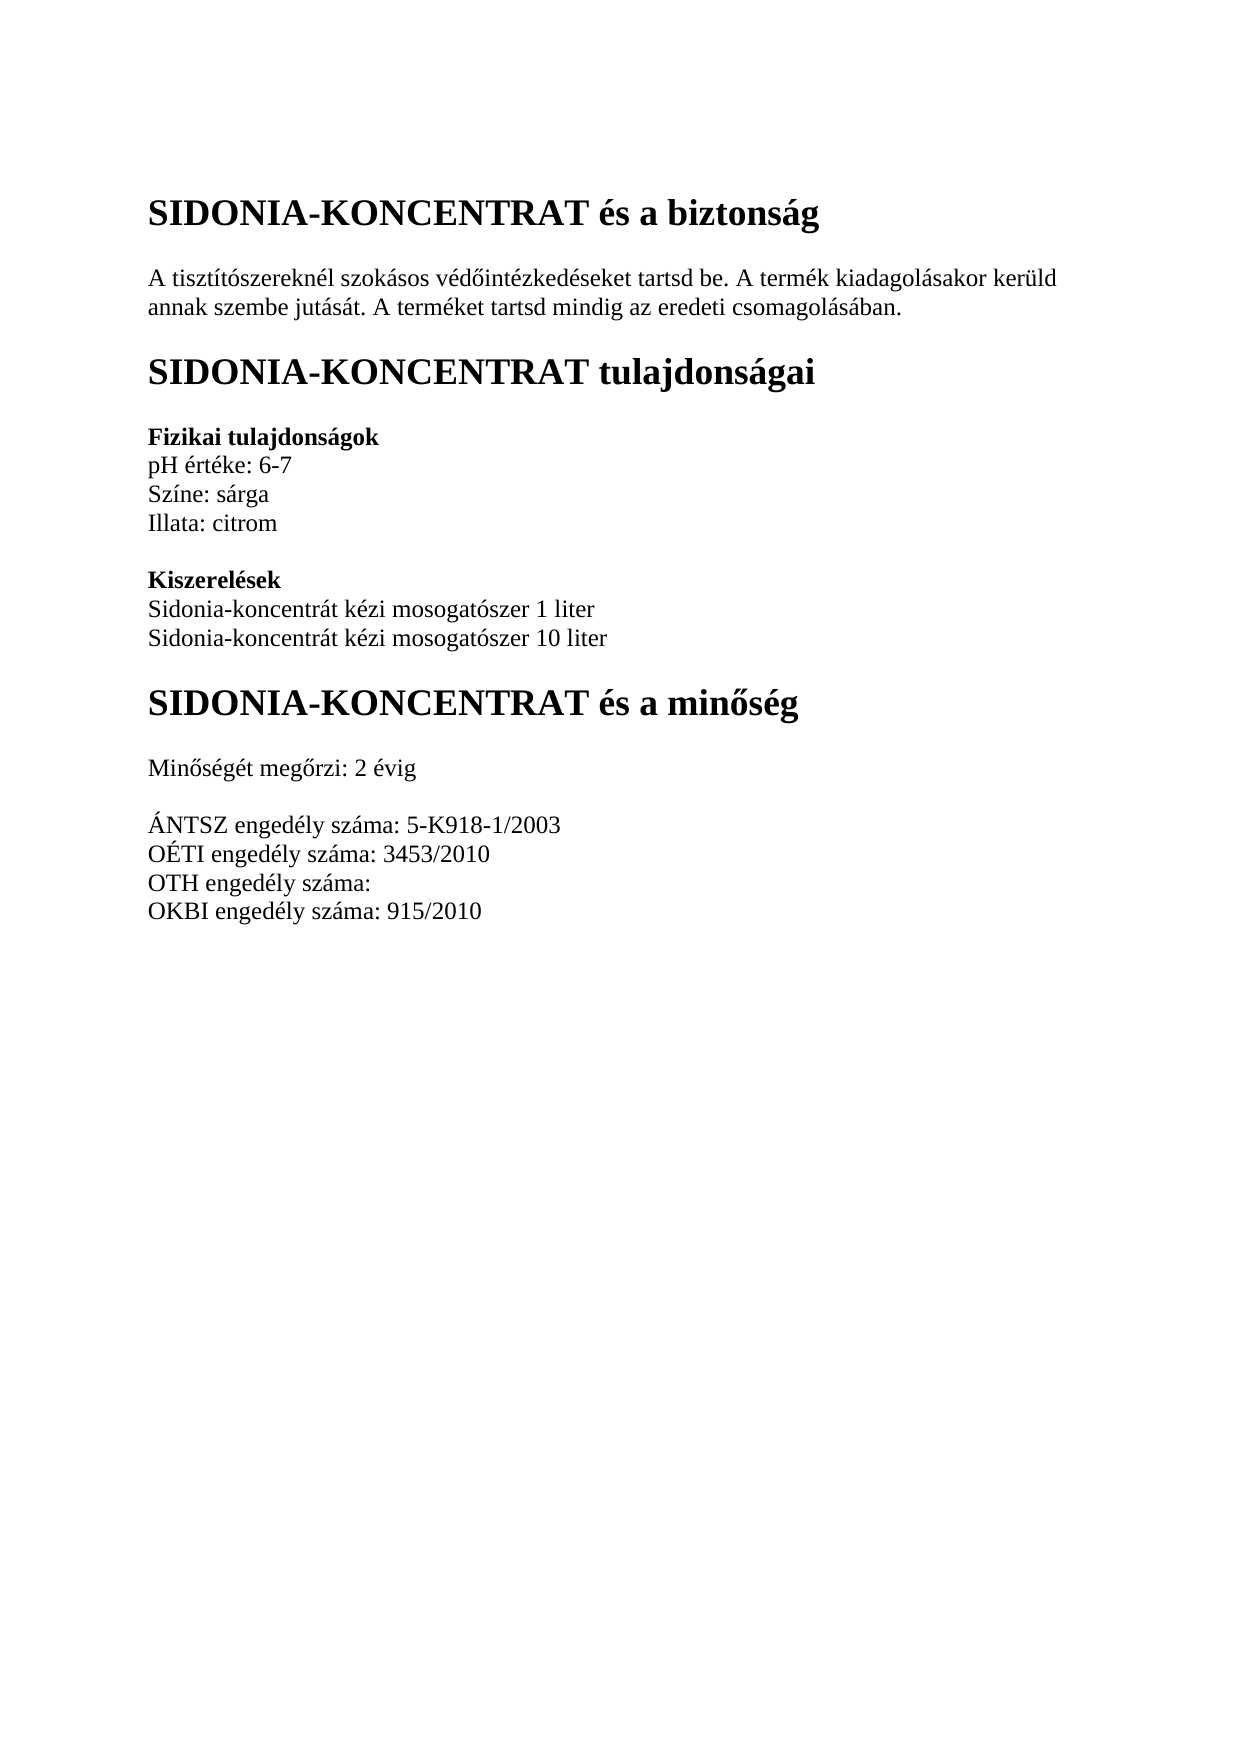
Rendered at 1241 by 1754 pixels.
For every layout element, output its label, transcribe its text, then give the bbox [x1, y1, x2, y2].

subtitle SIDONIA-KONCENTRAT és a biztonság [148, 148, 1093, 234]
text Fizikai tulajdonságok pH értéke: 6-7 Színe: sárga Illata: citrom Kiszerelések Sidonia-koncentrát kézi mosogatószer 1 liter Sidonia-koncentrát kézi mosogatószer 10 liter SIDONIA-KONCENTRAT és a minőség [148, 422, 1093, 723]
text Minőségét megőrzi: 2 évig ÁNTSZ engedély száma: 5-K918-1/2003 OÉTI engedély száma: 3453/2010 OTH engedély száma: OKBI engedély száma: 915/2010 [148, 753, 1093, 925]
subtitle A tisztítószereknél szokásos védőintézkedéseket tartsd be. A termék kiadagolásakor kerüld annak szembe jutását. A terméket tartsd mindig az eredeti csomagolásában. SIDONIA-KONCENTRAT tulajdonságai [148, 263, 1093, 392]
